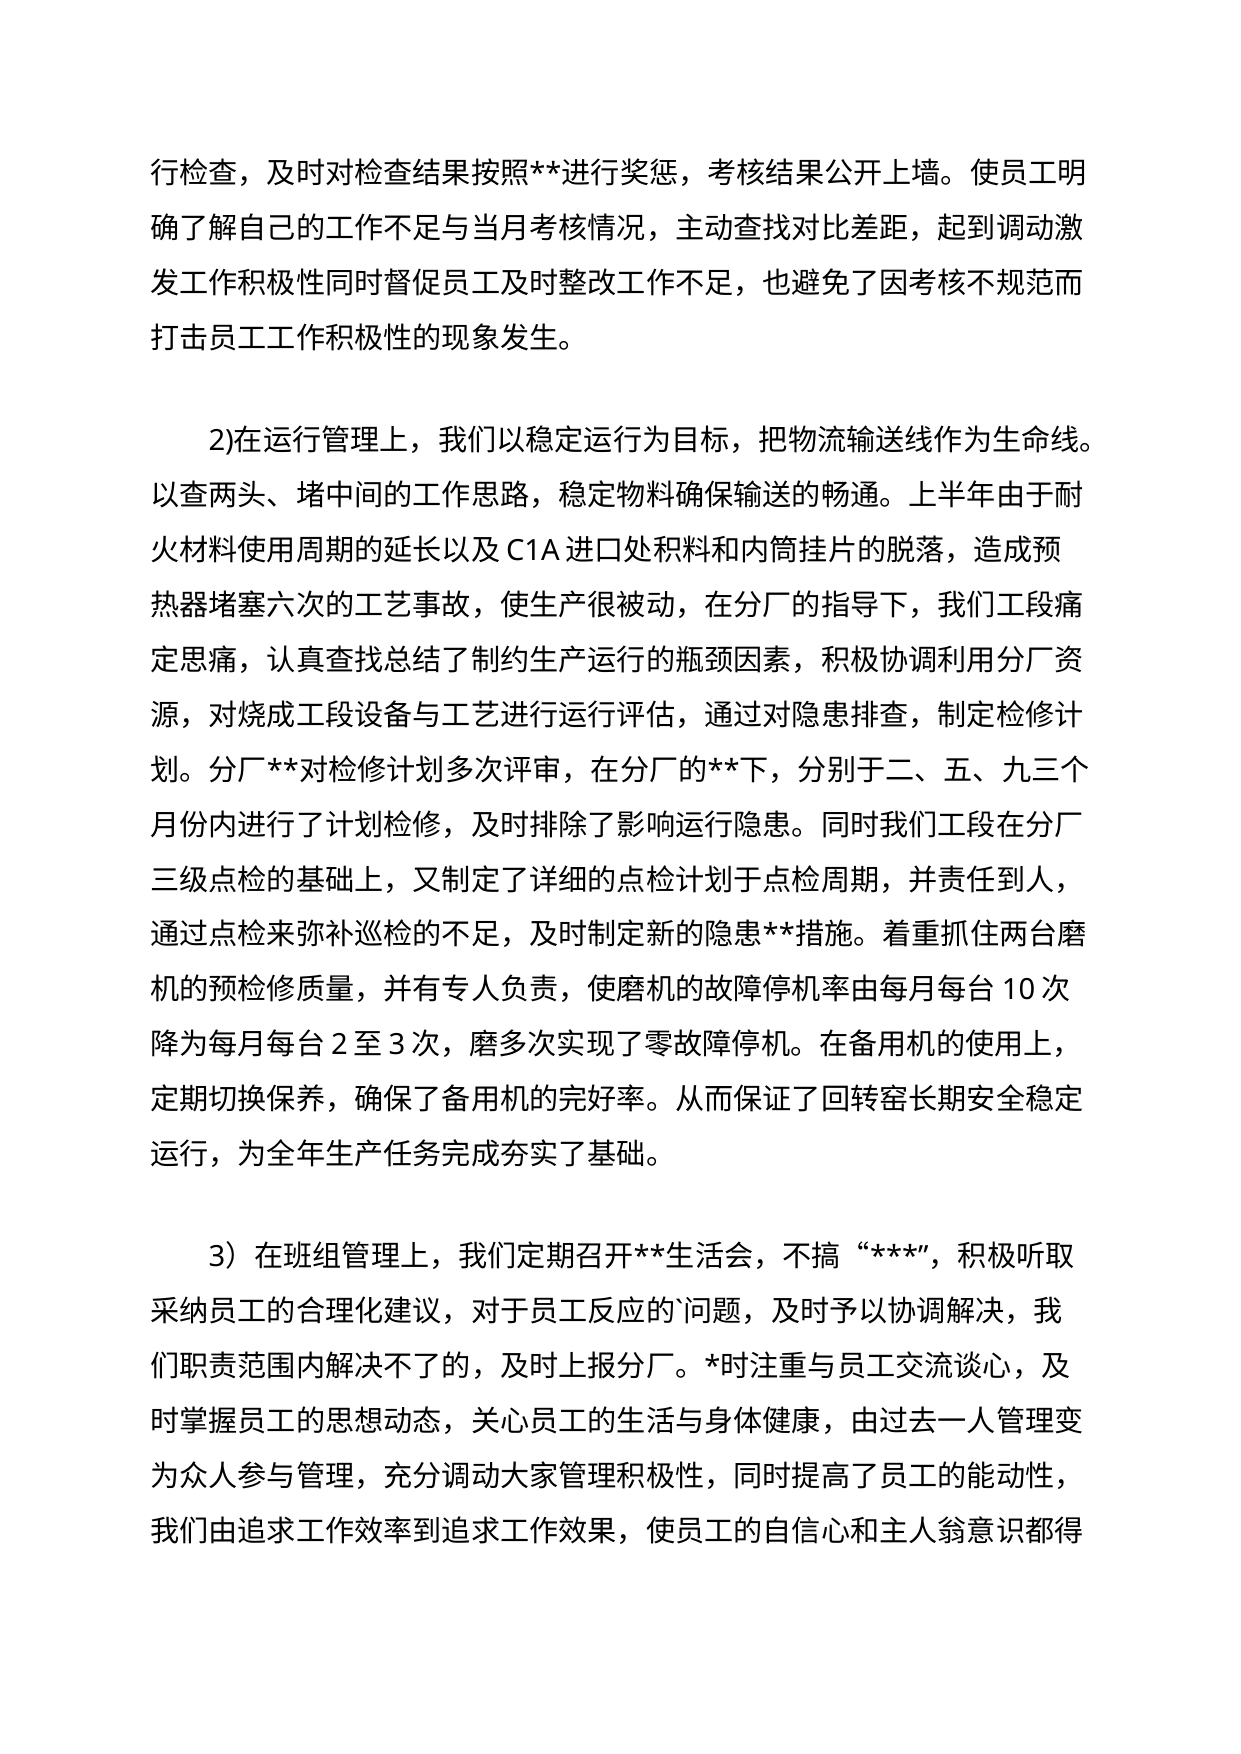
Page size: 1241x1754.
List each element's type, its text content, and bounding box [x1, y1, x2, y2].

text 2)在运行管理上，我们以稳定运行为目标，把物流输送线作为生命线。以查两头、堵中间的工作思路，稳定物料确保输送的畅通。上半年由于耐火材料使用周期的延长以及C1A进口处积料和内筒挂片的脱落，造成预热器堵塞六次的工艺事故，使生产很被动，在分厂的指导下，我们工段痛定思痛，认真查找总结了制约生产运行的瓶颈因素，积极协调利用分厂资源，对烧成工段设备与工艺进行运行评估，通过对隐患排查，制定检修计划。分厂**对检修计划多次评审，在分厂的**下，分别于二、五、九三个月份内进行了计划检修，及时排除了影响运行隐患。同时我们工段在分厂三级点检的基础上，又制定了详细的点检计划于点检周期，并责任到人，通过点检来弥补巡检的不足，及时制定新的隐患**措施。着重抓住两台磨机的预检修质量，并有专人负责，使磨机的故障停机率由每月每台10次降为每月每台2至3次，磨多次实现了零故障停机。在备用机的使用上，定期切换保养，确保了备用机的完好率。从而保证了回转窑长期安全稳定运行，为全年生产任务完成夯实了基础。 [150, 417, 1090, 1173]
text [150, 1233, 1090, 1550]
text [150, 150, 1090, 357]
